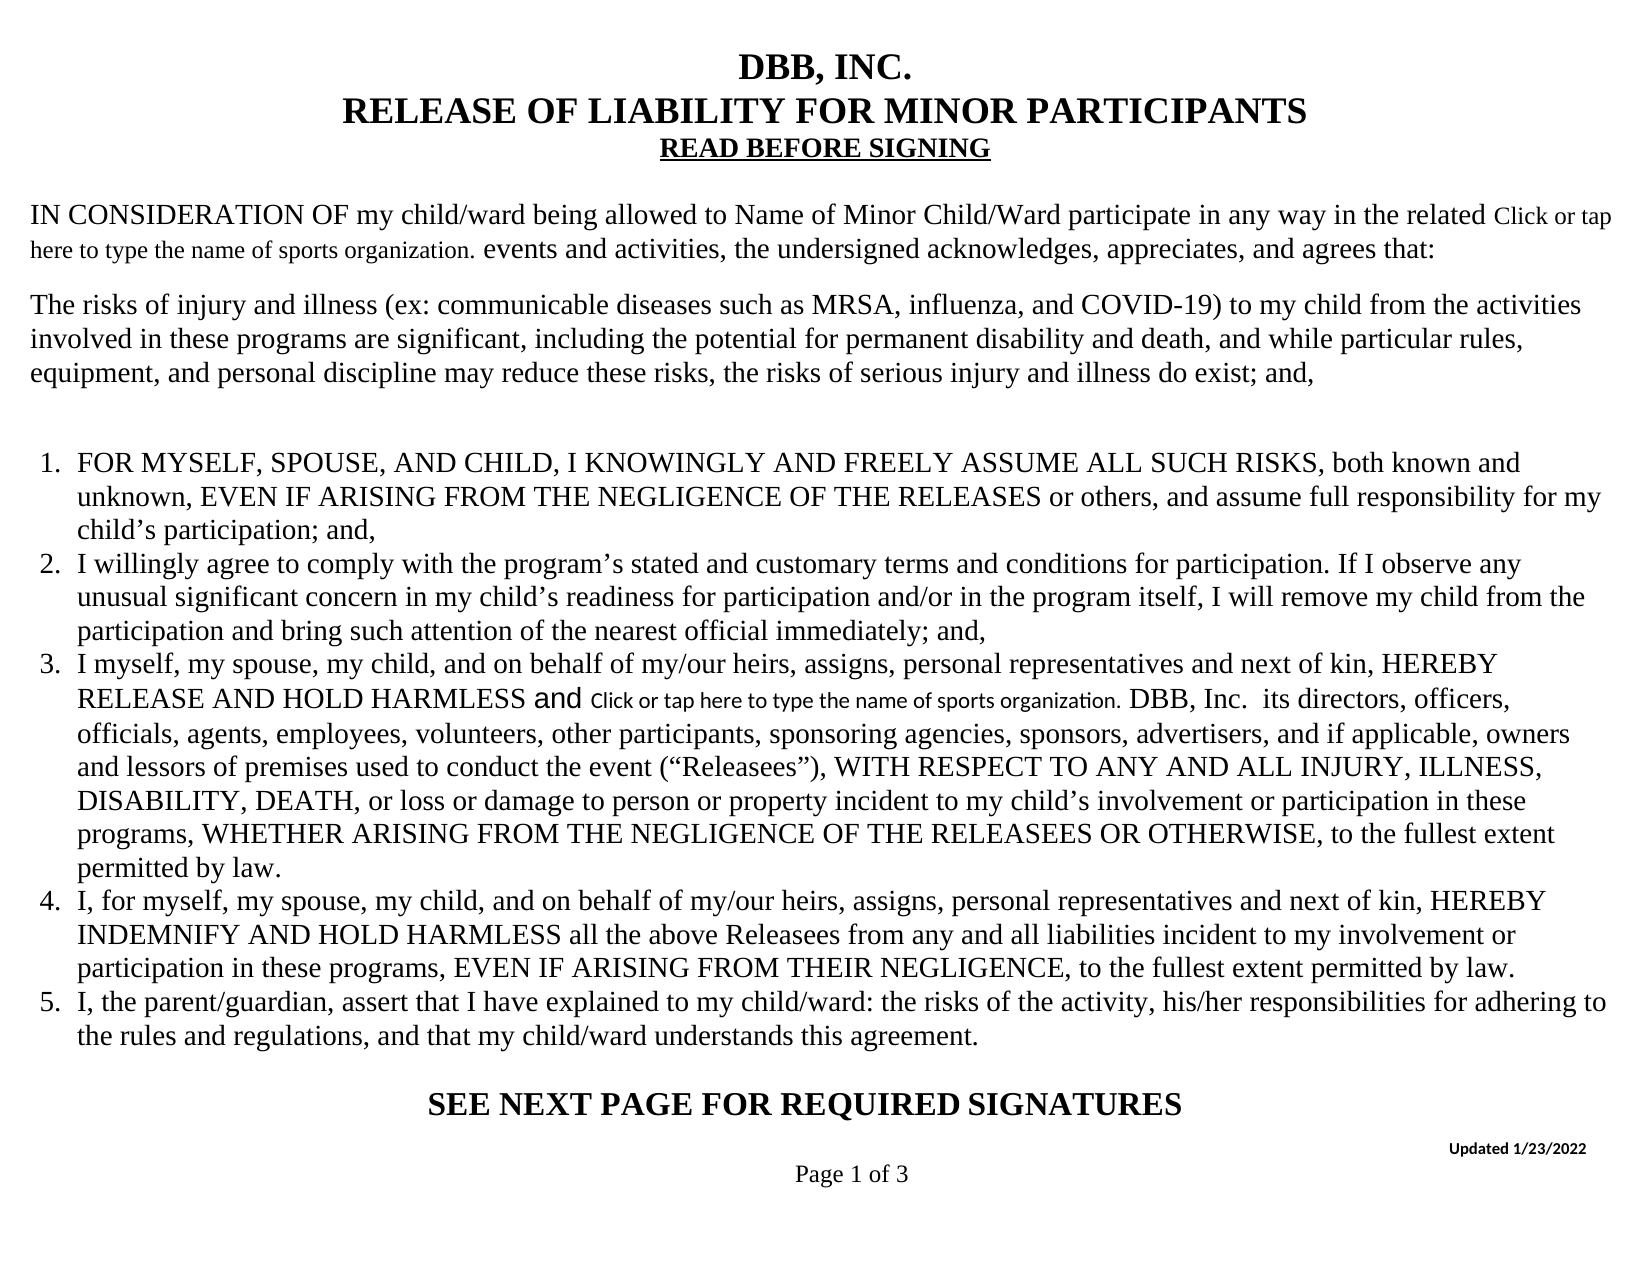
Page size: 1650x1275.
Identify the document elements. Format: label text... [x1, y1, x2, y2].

list FOR MYSELF, SPOUSE, AND CHILD, I KNOWINGLY AND FREELY ASSUME ALL SUCH RISKS, both known and unknown, EVEN IF ARISING FROM THE NEGLIGENCE OF THE RELEASES or others, and assume full responsibility for my child’s participation; and, [39, 445, 1620, 546]
text Updated 1/23/2022 [30, 1138, 1620, 1159]
subtitle RELEASE OF LIABILITY FOR MINOR PARTICIPANTS [30, 88, 1620, 131]
list I, the parent/guardian, assert that I have explained to my child/ward: the risks of the activity, his/her responsibilities for adhering to the rules and regulations, and that my child/ward understands this agreement. [39, 984, 1620, 1051]
list I willingly agree to comply with the program’s stated and customary terms and conditions for participation. If I observe any unusual significant concern in my child’s readiness for participation and/or in the program itself, I will remove my child from the participation and bring such attention of the nearest official immediately; and, [39, 546, 1620, 647]
list I, for myself, my spouse, my child, and on behalf of my/our heirs, assigns, personal representatives and next of kin, HEREBY INDEMNIFY AND HOLD HARMLESS all the above Releasees from any and all liabilities incident to my involvement or participation in these programs, EVEN IF ARISING FROM THEIR NEGLIGENCE, to the fullest extent permitted by law. [39, 883, 1620, 984]
text The risks of injury and illness (ex: communicable diseases such as MRSA, influenza, and COVID-19) to my child from the activities involved in these programs are significant, including the potential for permanent disability and death, and while particular rules, equipment, and personal discipline may reduce these risks, the risks of serious injury and illness do exist; and, [30, 288, 1620, 388]
subtitle READ BEFORE SIGNING [30, 131, 1620, 164]
text Page 1 of 3 [767, 1159, 936, 1188]
text IN CONSIDERATION OF my child/ward being allowed to Name of Minor Child/Ward participate in any way in the related events and activities, the undersigned acknowledges, appreciates, and agrees that: [30, 197, 1620, 264]
list I myself, my spouse, my child, and on behalf of my/our heirs, assigns, personal representatives and next of kin, HEREBY RELEASE AND HOLD HARMLESS and DBB, Inc. its directors, officers, officials, agents, employees, volunteers, other participants, sponsoring agencies, sponsors, advertisers, and if applicable, owners and lessors of premises used to conduct the event (“Releasees”), WITH RESPECT TO ANY AND ALL INJURY, ILLNESS, DISABILITY, DEATH, or loss or damage to person or property incident to my child’s involvement or participation in these programs, WHETHER ARISING FROM THE NEGLIGENCE OF THE RELEASEES OR OTHERWISE, to the fullest extent permitted by law. [39, 647, 1620, 883]
text SEE NEXT PAGE FOR REQUIRED SIGNATURES [405, 1085, 1204, 1123]
subtitle DBB, INC. [30, 45, 1620, 88]
